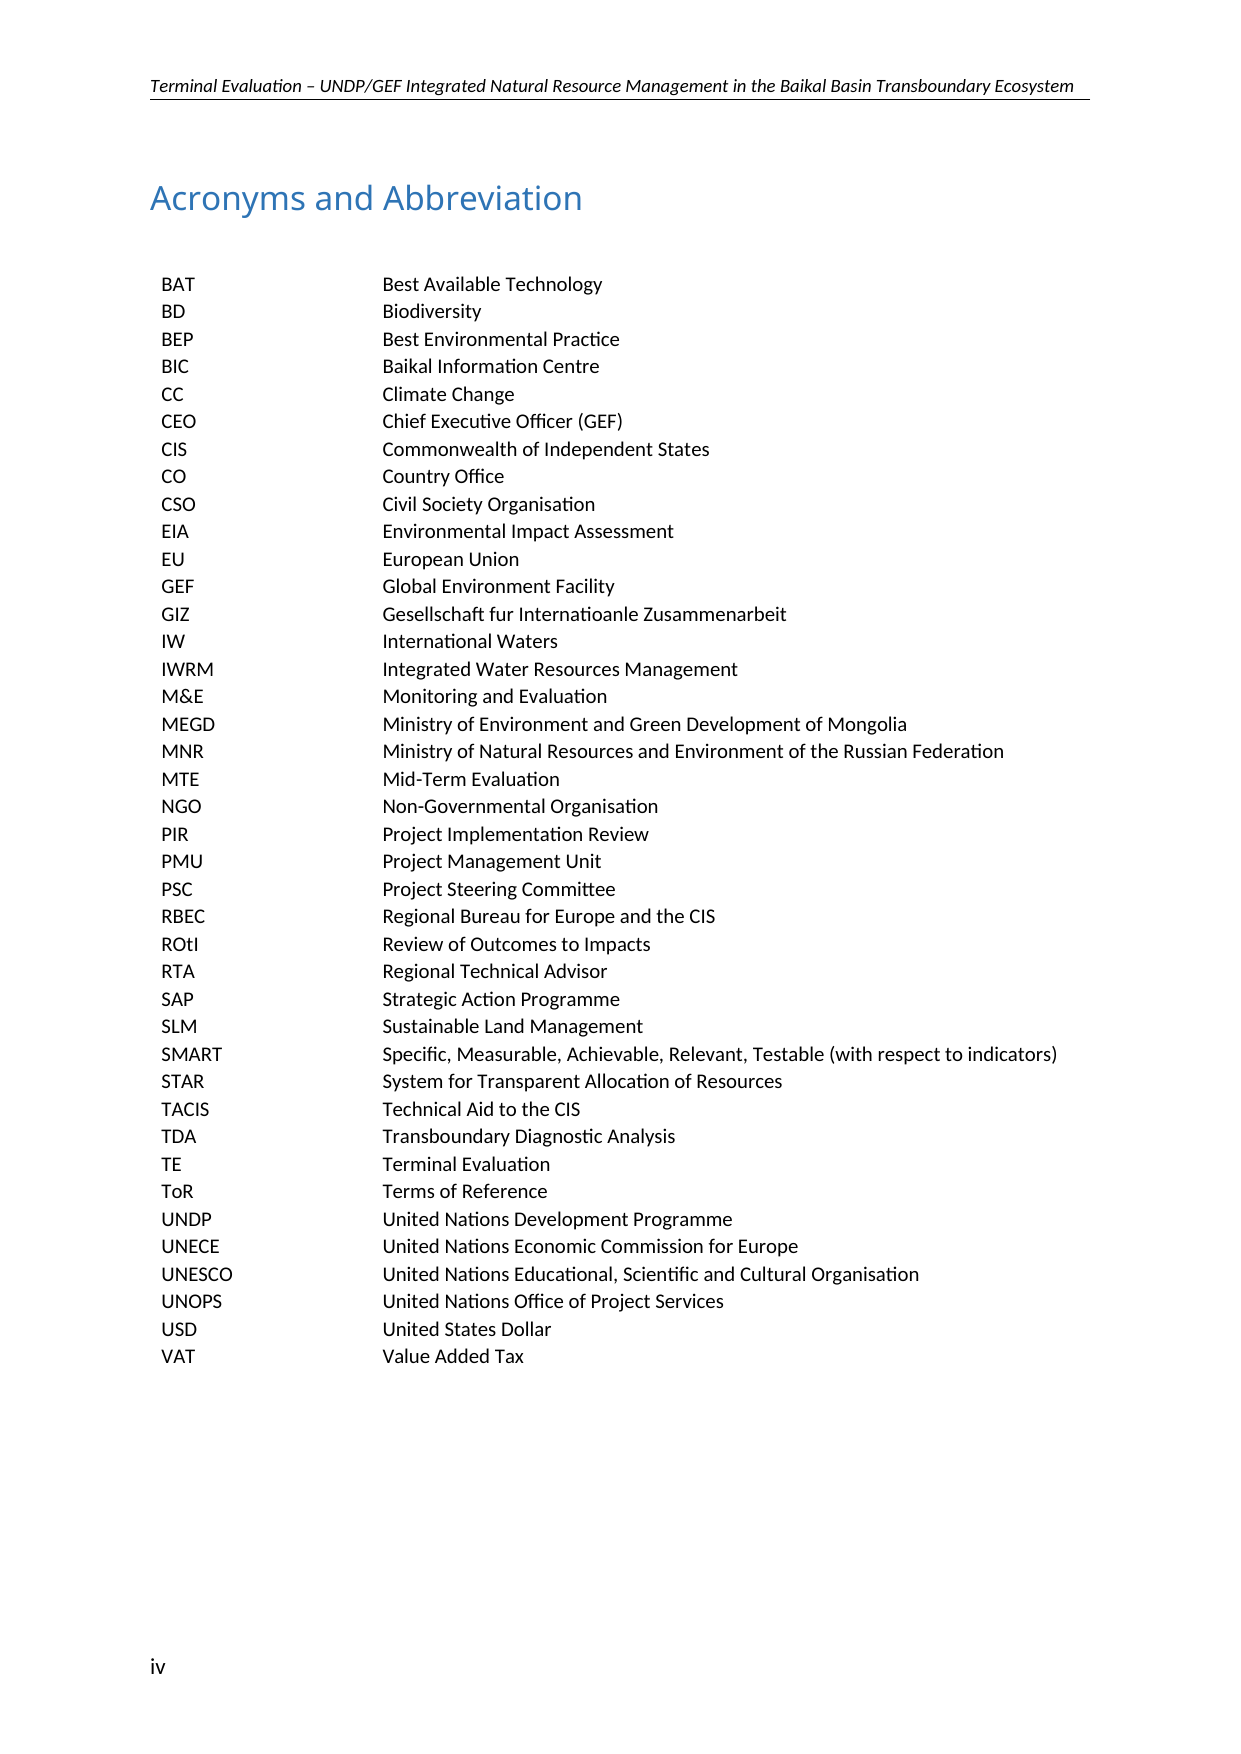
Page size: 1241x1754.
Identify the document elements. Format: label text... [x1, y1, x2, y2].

table_cell Country Office [371, 463, 1089, 491]
table_header Best Available Technology [371, 271, 1089, 298]
table_cell Integrated Water Resources Management [371, 656, 1089, 683]
table_header BAT [150, 271, 371, 298]
table_cell United Nations Economic Commission for Europe [371, 1233, 1089, 1261]
table_cell Non-Governmental Organisation [371, 793, 1089, 821]
subtitle Acronyms and Abbreviation [150, 175, 1090, 220]
table_cell Project Steering Committee [371, 876, 1089, 903]
table_cell Transboundary Diagnostic Analysis [371, 1123, 1089, 1151]
table_cell SMART [150, 1041, 371, 1068]
table_cell Terminal Evaluation [371, 1151, 1089, 1178]
table_cell USD [150, 1316, 371, 1343]
table_cell VAT [150, 1343, 371, 1371]
table_cell Strategic Action Programme [371, 986, 1089, 1013]
table_cell CSO [150, 491, 371, 518]
table_cell UNESCO [150, 1261, 371, 1288]
table_cell ToR [150, 1178, 371, 1206]
table_cell Baikal Information Centre [371, 353, 1089, 381]
table_cell Monitoring and Evaluation [371, 683, 1089, 711]
table_cell Value Added Tax [371, 1343, 1089, 1371]
table_cell STAR [150, 1068, 371, 1096]
table_cell BEP [150, 326, 371, 353]
table_cell ROtI [150, 931, 371, 958]
table_cell Specific, Measurable, Achievable, Relevant, Testable (with respect to indicators) [371, 1041, 1089, 1068]
table_cell TDA [150, 1123, 371, 1151]
table_cell PMU [150, 848, 371, 876]
table_cell GEF [150, 573, 371, 601]
table_cell CC [150, 381, 371, 408]
table_cell Commonwealth of Independent States [371, 436, 1089, 463]
table_cell BD [150, 298, 371, 326]
table_cell United Nations Office of Project Services [371, 1288, 1089, 1316]
table_cell IWRM [150, 656, 371, 683]
table_cell MEGD [150, 711, 371, 738]
table_cell UNOPS [150, 1288, 371, 1316]
table_cell BIC [150, 353, 371, 381]
table_cell EU [150, 546, 371, 573]
table_cell Ministry of Natural Resources and Environment of the Russian Federation [371, 738, 1089, 766]
table_cell Regional Bureau for Europe and the CIS [371, 903, 1089, 931]
table_cell Gesellschaft fur Internatioanle Zusammenarbeit [371, 601, 1089, 628]
table_cell IW [150, 628, 371, 656]
table_cell Regional Technical Advisor [371, 958, 1089, 986]
table_cell SAP [150, 986, 371, 1013]
table_cell CEO [150, 408, 371, 436]
table_cell Sustainable Land Management [371, 1013, 1089, 1041]
table_cell UNECE [150, 1233, 371, 1261]
table_cell Review of Outcomes to Impacts [371, 931, 1089, 958]
table_cell Biodiversity [371, 298, 1089, 326]
table_cell PIR [150, 821, 371, 848]
table_cell Civil Society Organisation [371, 491, 1089, 518]
table_cell Technical Aid to the CIS [371, 1096, 1089, 1123]
table_cell CIS [150, 436, 371, 463]
table_cell Chief Executive Officer (GEF) [371, 408, 1089, 436]
table_cell Mid-Term Evaluation [371, 766, 1089, 793]
table_cell International Waters [371, 628, 1089, 656]
table_cell Project Management Unit [371, 848, 1089, 876]
table_cell Global Environment Facility [371, 573, 1089, 601]
table_cell PSC [150, 876, 371, 903]
table_cell NGO [150, 793, 371, 821]
table_cell CO [150, 463, 371, 491]
table_cell EIA [150, 518, 371, 546]
table_cell MNR [150, 738, 371, 766]
table_cell Best Environmental Practice [371, 326, 1089, 353]
table_cell TACIS [150, 1096, 371, 1123]
table_cell UNDP [150, 1206, 371, 1233]
table_cell United Nations Development Programme [371, 1206, 1089, 1233]
table_cell Environmental Impact Assessment [371, 518, 1089, 546]
table_cell TE [150, 1151, 371, 1178]
table_cell Climate Change [371, 381, 1089, 408]
table_cell MTE [150, 766, 371, 793]
table_cell M&E [150, 683, 371, 711]
table_cell Project Implementation Review [371, 821, 1089, 848]
table_cell United Nations Educational, Scientific and Cultural Organisation [371, 1261, 1089, 1288]
table_cell RBEC [150, 903, 371, 931]
table_cell European Union [371, 546, 1089, 573]
table_cell Ministry of Environment and Green Development of Mongolia [371, 711, 1089, 738]
table_cell SLM [150, 1013, 371, 1041]
table_cell RTA [150, 958, 371, 986]
table_cell System for Transparent Allocation of Resources [371, 1068, 1089, 1096]
table_cell GIZ [150, 601, 371, 628]
table_cell United States Dollar [371, 1316, 1089, 1343]
table_cell Terms of Reference [371, 1178, 1089, 1206]
